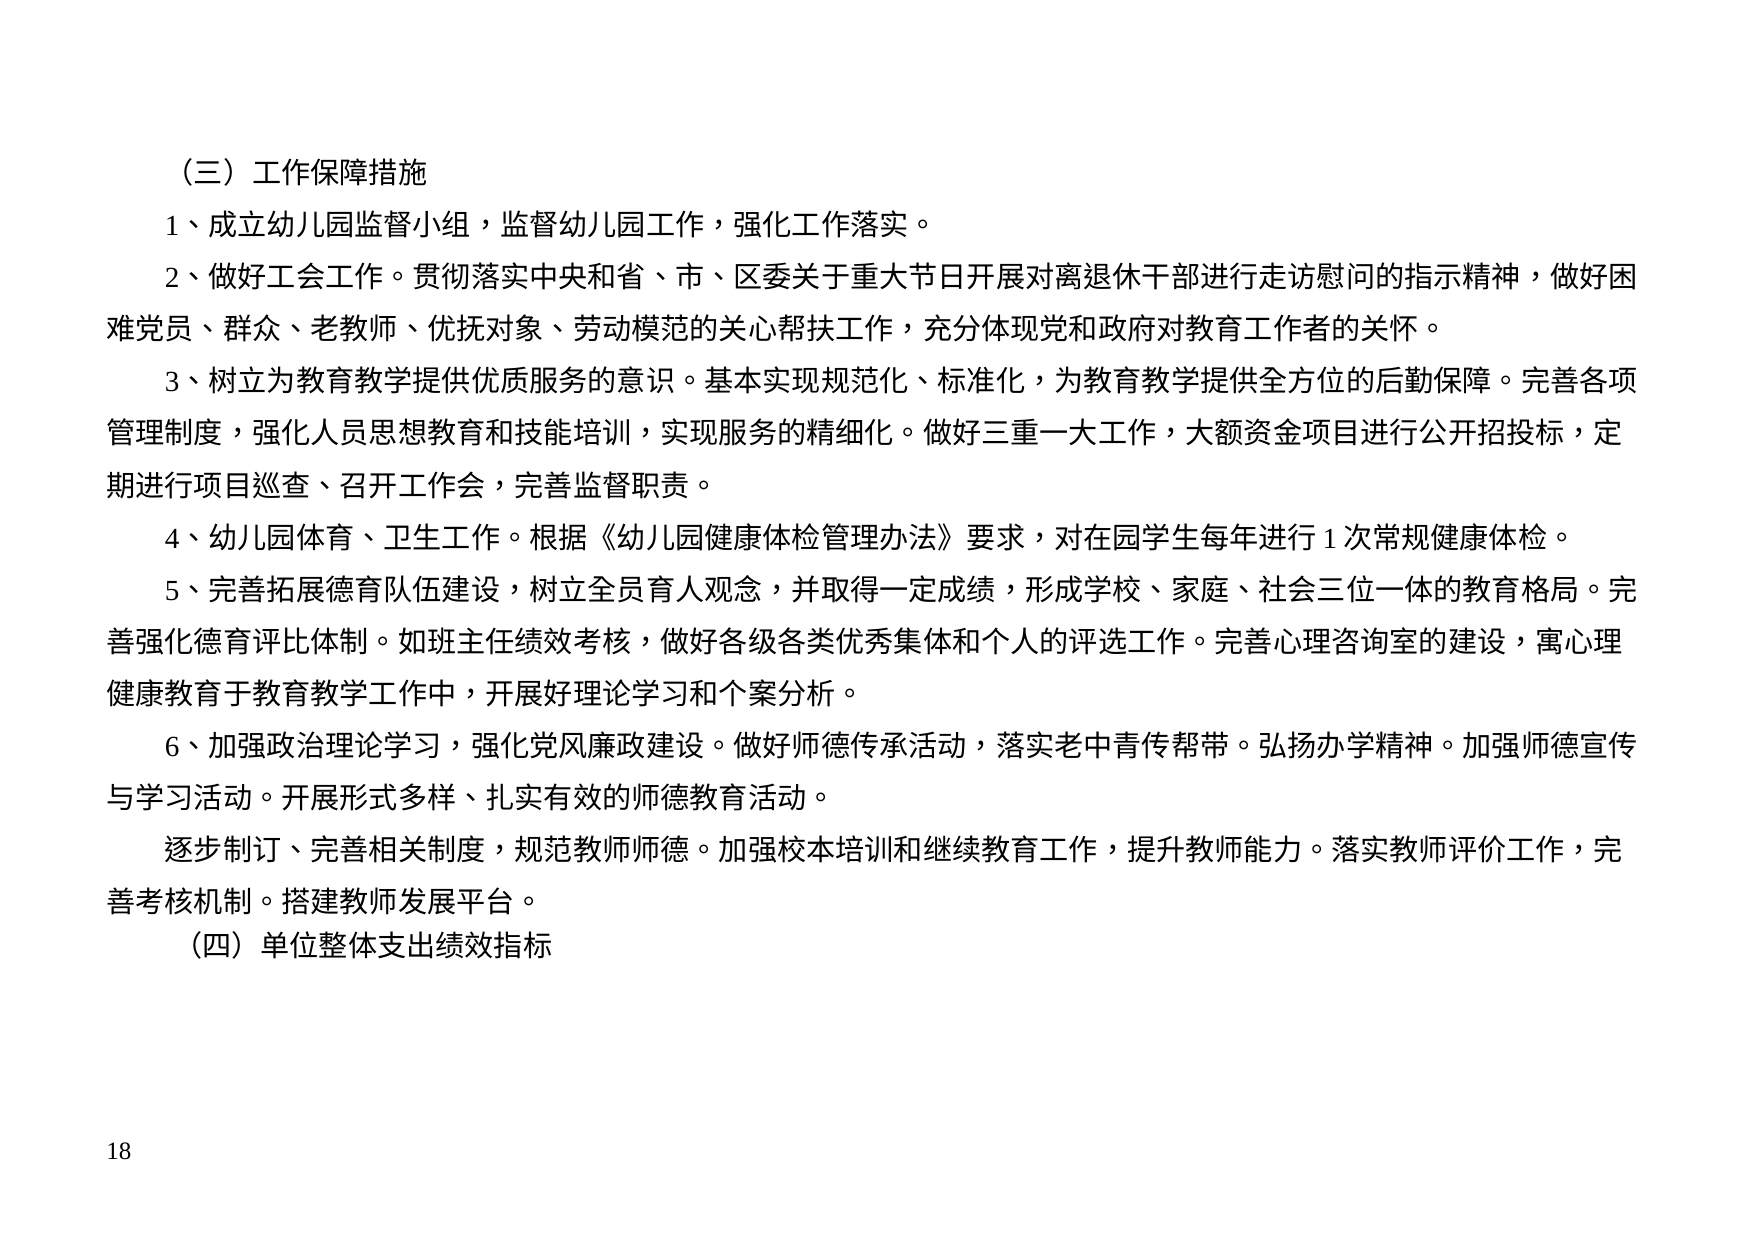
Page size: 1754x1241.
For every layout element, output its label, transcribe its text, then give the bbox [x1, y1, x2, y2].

text 逐步制订、完善相关制度，规范教师师德。加强校本培训和继续教育工作，提升教师能力。落实教师评价工作，完善考核机制。搭建教师发展平台。 [106, 819, 1648, 923]
text 2、做好工会工作。贯彻落实中央和省、市、区委关于重大节日开展对离退休干部进行走访慰问的指示精神，做好困难党员、群众、老教师、优抚对象、劳动模范的关心帮扶工作，充分体现党和政府对教育工作者的关怀。 [106, 246, 1648, 350]
text （三）工作保障措施 [106, 142, 1648, 194]
text 1、成立幼儿园监督小组，监督幼儿园工作，强化工作落实。 [106, 194, 1648, 246]
text 4、幼儿园体育、卫生工作。根据《幼儿园健康体检管理办法》要求，对在园学生每年进行1次常规健康体检。 [106, 506, 1648, 558]
text （四）单位整体支出绩效指标 [106, 923, 1648, 965]
text 3、树立为教育教学提供优质服务的意识。基本实现规范化、标准化，为教育教学提供全方位的后勤保障。完善各项管理制度，强化人员思想教育和技能培训，实现服务的精细化。做好三重一大工作，大额资金项目进行公开招投标，定期进行项目巡查、召开工作会，完善监督职责。 [106, 350, 1648, 506]
text 6、加强政治理论学习，强化党风廉政建设。做好师德传承活动，落实老中青传帮带。弘扬办学精神。加强师德宣传与学习活动。开展形式多样、扎实有效的师德教育活动。 [106, 715, 1648, 819]
text 5、完善拓展德育队伍建设，树立全员育人观念，并取得一定成绩，形成学校、家庭、社会三位一体的教育格局。完善强化德育评比体制。如班主任绩效考核，做好各级各类优秀集体和个人的评选工作。完善心理咨询室的建设，寓心理健康教育于教育教学工作中，开展好理论学习和个案分析。 [106, 558, 1648, 715]
